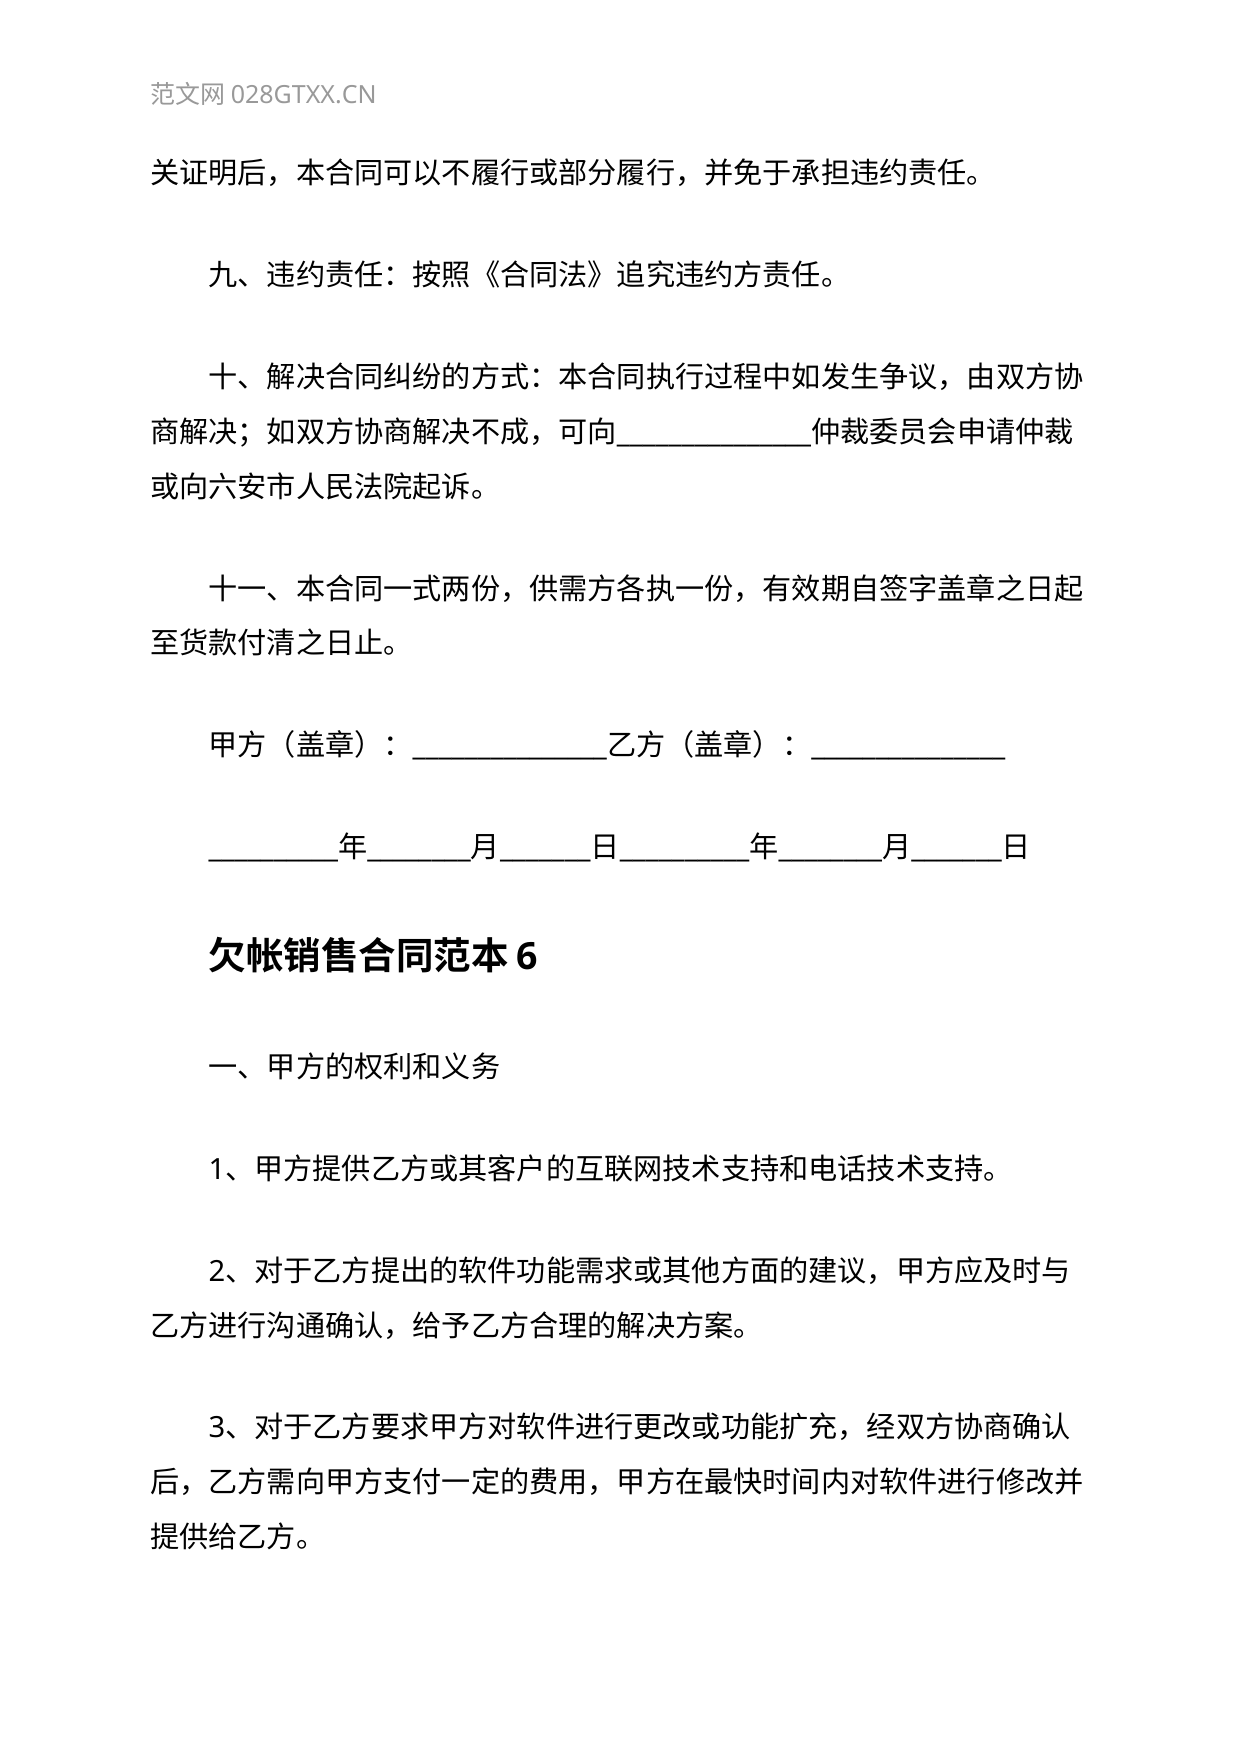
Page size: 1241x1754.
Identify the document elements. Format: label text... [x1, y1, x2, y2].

text 欠帐销售合同范本6 [150, 926, 1090, 980]
text 1、甲方提供乙方或其客户的互联网技术支持和电话技术支持。 [150, 1145, 1090, 1188]
text 十一、本合同一式两份，供需方各执一份，有效期自签字盖章之日起至货款付清之日止。 [150, 565, 1090, 662]
text 九、违约责任：按照《合同法》追究违约方责任。 [150, 252, 1090, 294]
text __________年________月_______日__________年________月_______日 [150, 824, 1090, 866]
text 2、对于乙方提出的软件功能需求或其他方面的建议，甲方应及时与乙方进行沟通确认，给予乙方合理的解决方案。 [150, 1247, 1090, 1344]
text 一、甲方的权利和义务 [150, 1043, 1090, 1086]
text 十、解决合同纠纷的方式：本合同执行过程中如发生争议，由双方协商解决；如双方协商解决不成，可向_______________仲裁委员会申请仲裁或向六安市人民法院起诉。 [150, 353, 1090, 506]
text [150, 150, 1090, 192]
text 3、对于乙方要求甲方对软件进行更改或功能扩充，经双方协商确认后，乙方需向甲方支付一定的费用，甲方在最快时间内对软件进行修改并提供给乙方。 [150, 1404, 1090, 1556]
text 甲方（盖章）：_______________乙方（盖章）：_______________ [150, 722, 1090, 764]
